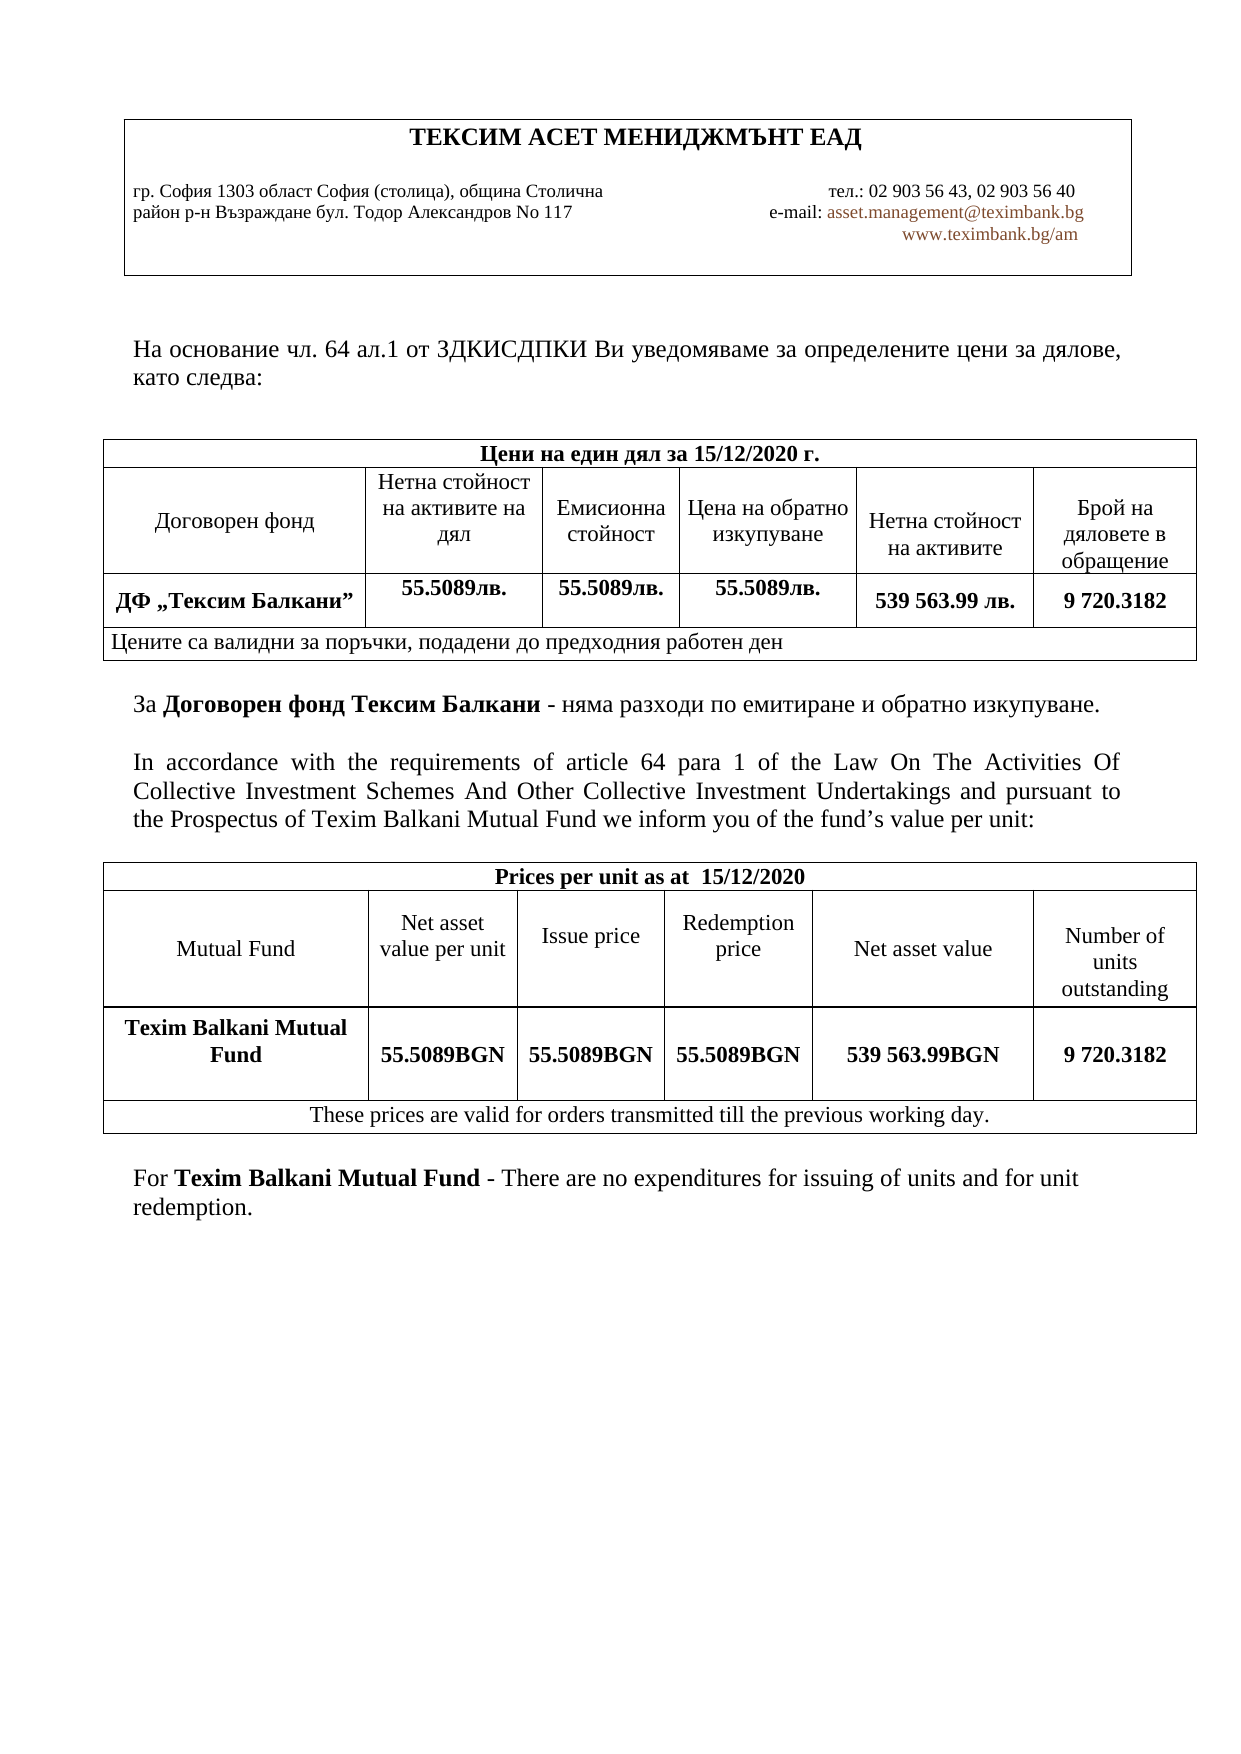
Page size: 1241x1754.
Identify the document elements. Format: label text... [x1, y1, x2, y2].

table_cell Number of units outstanding [1034, 891, 1196, 1006]
text In accordance with the requirements of article 64 para 1 of the Law On The Activities Of Collective Investment Schemes And Other Collective Investment Undertakings and pursuant to the Prospectus of Texim Balkani Mutual Fund we inform you of the fund’s value per unit: [133, 747, 1122, 833]
table_cell Брой на дяловете в обращение [1034, 468, 1196, 573]
table_cell 9 720.3182 [1034, 1008, 1196, 1100]
table_cell 55.5089BGN [665, 1008, 812, 1100]
table_cell 539 563.99BGN [813, 1008, 1033, 1100]
table_cell 55.5089лв. [366, 574, 542, 627]
table_cell Redemption price [665, 891, 812, 1006]
text ТЕКСИМ АСЕТ МЕНИДЖМЪНТ ЕАД [125, 120, 1131, 151]
table_cell ДФ „Тексим Балкани” [104, 574, 365, 627]
table_cell 9 720.3182 [1034, 574, 1196, 627]
table_cell Договорен фонд [104, 468, 365, 573]
table_header Prices per unit as at 15/12/2020 [104, 863, 1196, 889]
table_cell 55.5089лв. [543, 574, 679, 627]
table_header Цени на един дял за 15/12/2020 г. [104, 440, 1196, 467]
table_cell Net asset value per unit [369, 891, 517, 1006]
table_cell Net asset value [813, 891, 1033, 1006]
table_cell Цените са валидни за поръчки, подадени до предходния работен ден [104, 628, 1196, 660]
text гр. София 1303 област София (столица), община Столична тел.: 02 903 56 43, 02 903 56 40 район р-н Възраждане бул. Тодор Александров No 117 e-mail: asset.management@teximbank.bg [133, 180, 1122, 223]
table_cell These prices are valid for orders transmitted till the previous working day. [104, 1101, 1196, 1133]
table_cell Issue price [518, 891, 664, 1006]
table_cell 55.5089BGN [369, 1008, 517, 1100]
text www.teximbank.bg/am [133, 223, 1122, 244]
text For Texim Balkani Mutual Fund - There are no expenditures for issuing of units and for unit redemption. [133, 1163, 1122, 1220]
table_cell 55.5089лв. [680, 574, 856, 627]
table_cell 539 563.99 лв. [857, 574, 1033, 627]
table_cell Емисионна стойност [543, 468, 679, 573]
text За Договорен фонд Тексим Балкани - няма разходи по емитиране и обратно изкупуване. [133, 689, 1122, 718]
table_cell 55.5089BGN [518, 1008, 664, 1100]
table_cell Нетна стойност на активите [857, 468, 1033, 573]
table_cell Цена на обратно изкупуване [680, 468, 856, 573]
text На основание чл. 64 ал.1 от ЗДКИСДПКИ Ви уведомяваме за определените цени за дялове, като следва: [133, 334, 1122, 391]
table_cell Mutual Fund [104, 891, 368, 1006]
table_cell Нетна стойност на активите на дял [366, 468, 542, 573]
table_cell Texim Balkani Mutual Fund [104, 1008, 368, 1100]
